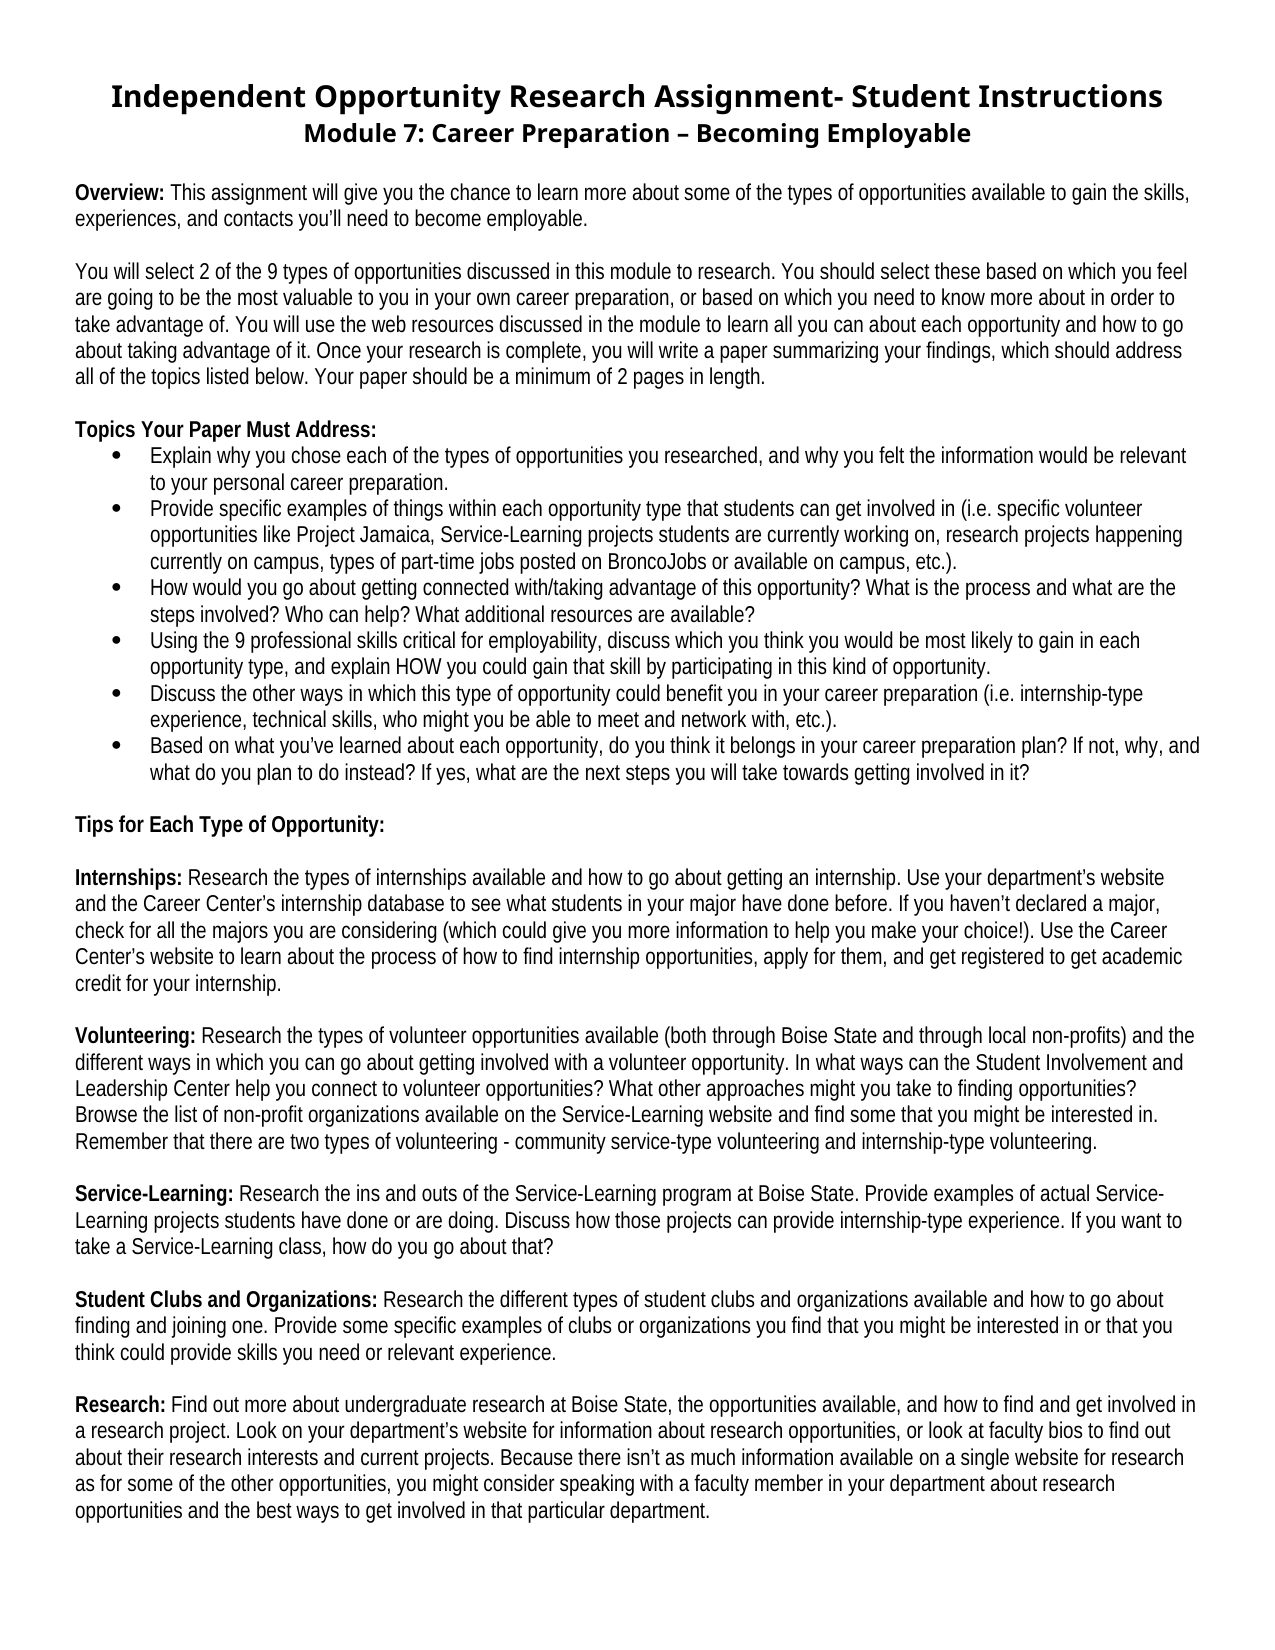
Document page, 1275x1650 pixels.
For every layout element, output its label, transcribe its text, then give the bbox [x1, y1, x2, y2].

list Discuss the other ways in which this type of opportunity could benefit you in your career preparation (i.e. internship-type experience, technical skills, who might you be able to meet and network with, etc.). [112, 679, 1200, 732]
text Internships: Research the types of internships available and how to go about getting an internship. Use your department’s website and the Career Center’s internship database to see what students in your major have done before. If you haven’t declared a major, check for all the majors you are considering (which could give you more information to help you make your choice!). Use the Career Center’s website to learn about the process of how to find internship opportunities, apply for them, and get registered to get academic credit for your internship. [75, 864, 1200, 996]
text Independent Opportunity Research Assignment- Student Instructions [75, 75, 1200, 116]
text You will select 2 of the 9 types of opportunities discussed in this module to research. You should select these based on which you feel are going to be the most valuable to you in your own career preparation, or based on which you need to know more about in order to take advantage of. You will use the web resources discussed in the module to learn all you can about each opportunity and how to go about taking advantage of it. Once your research is complete, you will write a paper summarizing your findings, which should address all of the topics listed below. Your paper should be a minimum of 2 pages in length. [75, 258, 1200, 390]
text Overview: This assignment will give you the chance to learn more about some of the types of opportunities available to gain the skills, experiences, and contacts you’ll need to become employable. [75, 179, 1200, 232]
list Using the 9 professional skills critical for employability, discuss which you think you would be most likely to gain in each opportunity type, and explain HOW you could gain that skill by participating in this kind of opportunity. [112, 627, 1200, 679]
list How would you go about getting connected with/taking advantage of this opportunity? What is the process and what are the steps involved? Who can help? What additional resources are available? [112, 574, 1200, 627]
text Service-Learning: Research the ins and outs of the Service-Learning program at Boise State. Provide examples of actual Service-Learning projects students have done or are doing. Discuss how those projects can provide internship-type experience. If you want to take a Service-Learning class, how do you go about that? [75, 1180, 1200, 1259]
text Module 7: Career Preparation – Becoming Employable [75, 116, 1200, 150]
list Provide specific examples of things within each opportunity type that students can get involved in (i.e. specific volunteer opportunities like Project Jamaica, Service-Learning projects students are currently working on, research projects happening currently on campus, types of part-time jobs posted on BroncoJobs or available on campus, etc.). [112, 495, 1200, 574]
list Explain why you chose each of the types of opportunities you researched, and why you felt the information would be relevant to your personal career preparation. [112, 442, 1200, 495]
text Topics Your Paper Must Address: [75, 416, 1200, 442]
text Volunteering: Research the types of volunteer opportunities available (both through Boise State and through local non-profits) and the different ways in which you can go about getting involved with a volunteer opportunity. In what ways can the Student Involvement and Leadership Center help you connect to volunteer opportunities? What other approaches might you take to finding opportunities? Browse the list of non-profit organizations available on the Service-Learning website and find some that you might be interested in. Remember that there are two types of volunteering - community service-type volunteering and internship-type volunteering. [75, 1022, 1200, 1154]
text Tips for Each Type of Opportunity: [75, 811, 1200, 838]
text Student Clubs and Organizations: Research the different types of student clubs and organizations available and how to go about finding and joining one. Provide some specific examples of clubs or organizations you find that you might be interested in or that you think could provide skills you need or relevant experience. [75, 1286, 1200, 1365]
list Based on what you’ve learned about each opportunity, do you think it belongs in your career preparation plan? If not, why, and what do you plan to do instead? If yes, what are the next steps you will take towards getting involved in it? [112, 732, 1200, 785]
text Research: Find out more about undergraduate research at Boise State, the opportunities available, and how to find and get involved in a research project. Look on your department’s website for information about research opportunities, or look at faculty bios to find out about their research interests and current projects. Because there isn’t as much information available on a single website for research as for some of the other opportunities, you might consider speaking with a faculty member in your department about research opportunities and the best ways to get involved in that particular department. [75, 1391, 1200, 1523]
